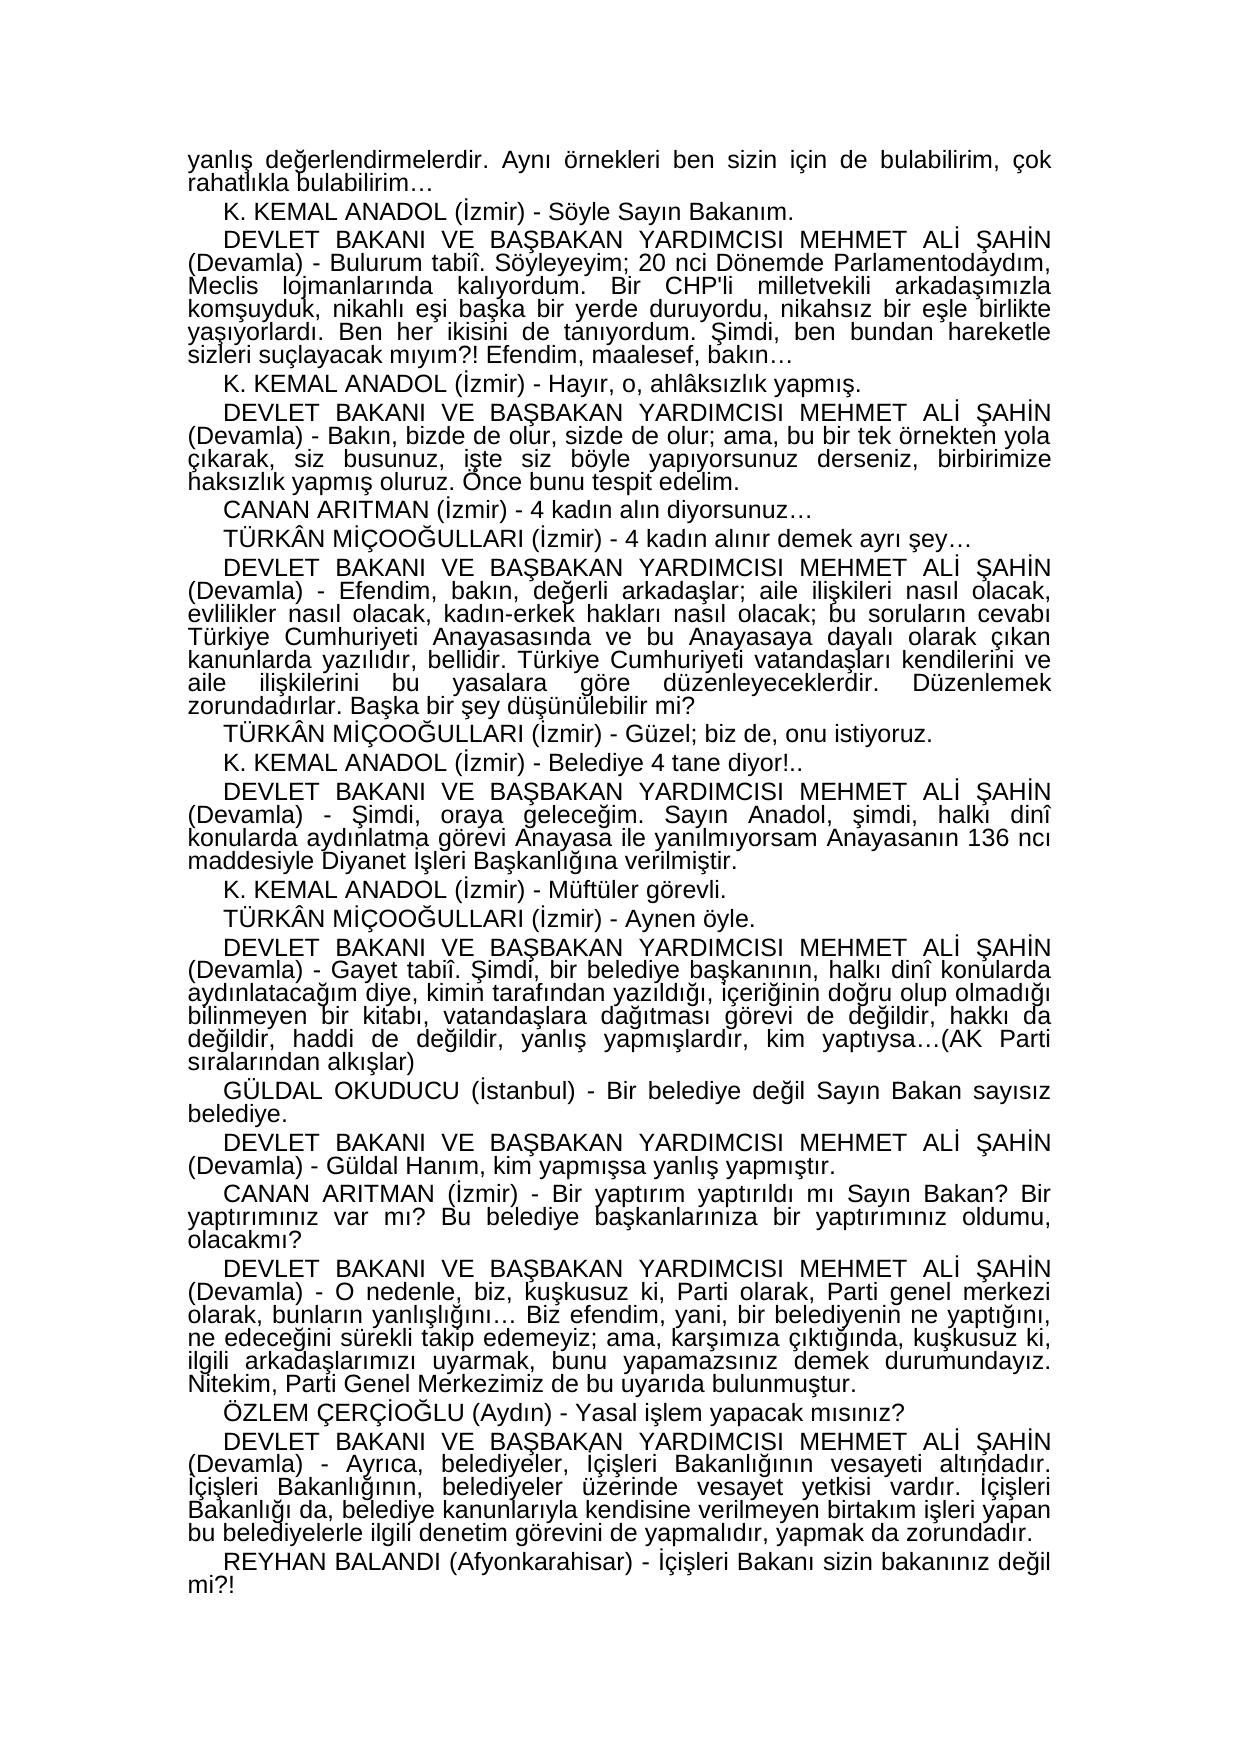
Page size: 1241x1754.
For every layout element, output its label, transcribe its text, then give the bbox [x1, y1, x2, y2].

text TÜRKÂN MİÇOOĞULLARI (İzmir) - Güzel; biz de, onu istiyoruz. [187, 724, 537, 747]
text CANAN ARITMAN (İzmir) - Bir yaptırım yaptırıldı mı Sayın Bakan? Bir yaptırımınız var mı? Bu belediye başkanlarınıza bir yaptırımınız oldumu, olacakmı? [187, 1184, 1053, 1253]
text GÜLDAL OKUDUCU (İstanbul) - Bir belediye değil Sayın Bakan sayısız belediye. [187, 1081, 1053, 1127]
text DEVLET BAKANI VE BAŞBAKAN YARDIMCISI MEHMET ALİ ŞAHİN (Devamla) - Güldal Hanım, kim yapmışsa yanlış yapmıştır. [187, 1133, 1053, 1179]
text K. KEMAL ANADOL (İzmir) - Müftüler görevli. [520, 880, 1053, 903]
text ÖZLEM ÇERÇİOĞLU (Aydın) - Yasal işlem yapacak mısınız? [547, 1403, 1053, 1426]
text DEVLET BAKANI VE BAŞBAKAN YARDIMCISI MEHMET ALİ ŞAHİN (Devamla) - Bulurum tabiî. Söyleyeyim; 20 nci Dönemde Parlamentodaydım, Meclis lojmanlarında kalıyordum. Bir CHP'li milletvekili arkadaşımızla komşuyduk, nikahlı eşi başka bir yerde duruyordu, nikahsız bir eşle birlikte yaşıyorlardı. Ben her ikisini de tanıyordum. Şimdi, ben bundan hareketle sizleri suçlayacak mıyım?! Efendim, maalesef, bakın… [187, 231, 1053, 368]
text CANAN ARITMAN (İzmir) - 4 kadın alın diyorsunuz… [187, 501, 441, 523]
text K. KEMAL ANADOL (İzmir) - Müftüler görevli. [187, 880, 460, 903]
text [187, 150, 1053, 196]
text K. KEMAL ANADOL (İzmir) - Hayır, o, ahlâksızlık yapmış. [187, 374, 460, 397]
text DEVLET BAKANI VE BAŞBAKAN YARDIMCISI MEHMET ALİ ŞAHİN (Devamla) - Bakın, bizde de olur, sizde de olur; ama, bu bir tek örnekten yola çıkarak, siz busunuz, işte siz böyle yapıyorsunuz derseniz, birbirimize haksızlık yapmış oluruz. Önce bunu tespit edelim. [187, 403, 1053, 494]
text ÖZLEM ÇERÇİOĞLU (Aydın) - Yasal işlem yapacak mısınız? [187, 1403, 477, 1426]
text K. KEMAL ANADOL (İzmir) - Belediye 4 tane diyor!.. [187, 753, 460, 776]
text TÜRKÂN MİÇOOĞULLARI (İzmir) - Aynen öyle. [597, 909, 1053, 932]
text TÜRKÂN MİÇOOĞULLARI (İzmir) - 4 kadın alınır demek ayrı şey… [187, 529, 537, 552]
text CANAN ARITMAN (İzmir) - 4 kadın alın diyorsunuz… [502, 501, 1053, 523]
text DEVLET BAKANI VE BAŞBAKAN YARDIMCISI MEHMET ALİ ŞAHİN (Devamla) - Şimdi, oraya geleceğim. Sayın Anadol, şimdi, halkı dinî konularda aydınlatma görevi Anayasa ile yanılmıyorsam Anayasanın 136 ncı maddesiyle Diyanet İşleri Başkanlığına verilmiştir. [187, 782, 1053, 874]
text DEVLET BAKANI VE BAŞBAKAN YARDIMCISI MEHMET ALİ ŞAHİN (Devamla) - O nedenle, biz, kuşkusuz ki, Parti olarak, Parti genel merkezi olarak, bunların yanlışlığını… Biz efendim, yani, bir belediyenin ne yaptığını, ne edeceğini sürekli takip edemeyiz; ama, karşımıza çıktığında, kuşkusuz ki, ilgili arkadaşlarımızı uyarmak, bunu yapamazsınız demek durumundayız. Nitekim, Parti Genel Merkezimiz de bu uyarıda bulunmuştur. [187, 1259, 1053, 1397]
text K. KEMAL ANADOL (İzmir) - Belediye 4 tane diyor!.. [520, 753, 1053, 776]
text K. KEMAL ANADOL (İzmir) - Söyle Sayın Bakanım. [520, 202, 1053, 225]
text TÜRKÂN MİÇOOĞULLARI (İzmir) - 4 kadın alınır demek ayrı şey… [597, 529, 1053, 552]
text REYHAN BALANDI (Afyonkarahisar) - İçişleri Bakanı sizin bakanınız değil mi?! [187, 1552, 1053, 1598]
text DEVLET BAKANI VE BAŞBAKAN YARDIMCISI MEHMET ALİ ŞAHİN (Devamla) - Gayet tabiî. Şimdi, bir belediye başkanının, halkı dinî konularda aydınlatacağım diye, kimin tarafından yazıldığı, içeriğinin doğru olup olmadığı bilinmeyen bir kitabı, vatandaşlara dağıtması görevi de değildir, hakkı da değildir, haddi de değildir, yanlış yapmışlardır, kim yaptıysa…(AK Parti sıralarından alkışlar) [187, 938, 1053, 1075]
text TÜRKÂN MİÇOOĞULLARI (İzmir) - Güzel; biz de, onu istiyoruz. [597, 724, 1053, 747]
text K. KEMAL ANADOL (İzmir) - Söyle Sayın Bakanım. [187, 202, 460, 225]
text DEVLET BAKANI VE BAŞBAKAN YARDIMCISI MEHMET ALİ ŞAHİN (Devamla) - Efendim, bakın, değerli arkadaşlar; aile ilişkileri nasıl olacak, evlilikler nasıl olacak, kadın-erkek hakları nasıl olacak; bu soruların cevabı Türkiye Cumhuriyeti Anayasasında ve bu Anayasaya dayalı olarak çıkan kanunlarda yazılıdır, bellidir. Türkiye Cumhuriyeti vatandaşları kendilerini ve aile ilişkilerini bu yasalara göre düzenleyeceklerdir. Düzenlemek zorundadırlar. Başka bir şey düşünülebilir mi? [187, 558, 1053, 719]
text K. KEMAL ANADOL (İzmir) - Hayır, o, ahlâksızlık yapmış. [520, 374, 1053, 397]
text TÜRKÂN MİÇOOĞULLARI (İzmir) - Aynen öyle. [187, 909, 537, 932]
text DEVLET BAKANI VE BAŞBAKAN YARDIMCISI MEHMET ALİ ŞAHİN (Devamla) - Ayrıca, belediyeler, İçişleri Bakanlığının vesayeti altındadır. İçişleri Bakanlığının, belediyeler üzerinde vesayet yetkisi vardır. İçişleri Bakanlığı da, belediye kanunlarıyla kendisine verilmeyen birtakım işleri yapan bu belediyelerle ilgili denetim görevini de yapmalıdır, yapmak da zorundadır. [187, 1432, 1053, 1546]
